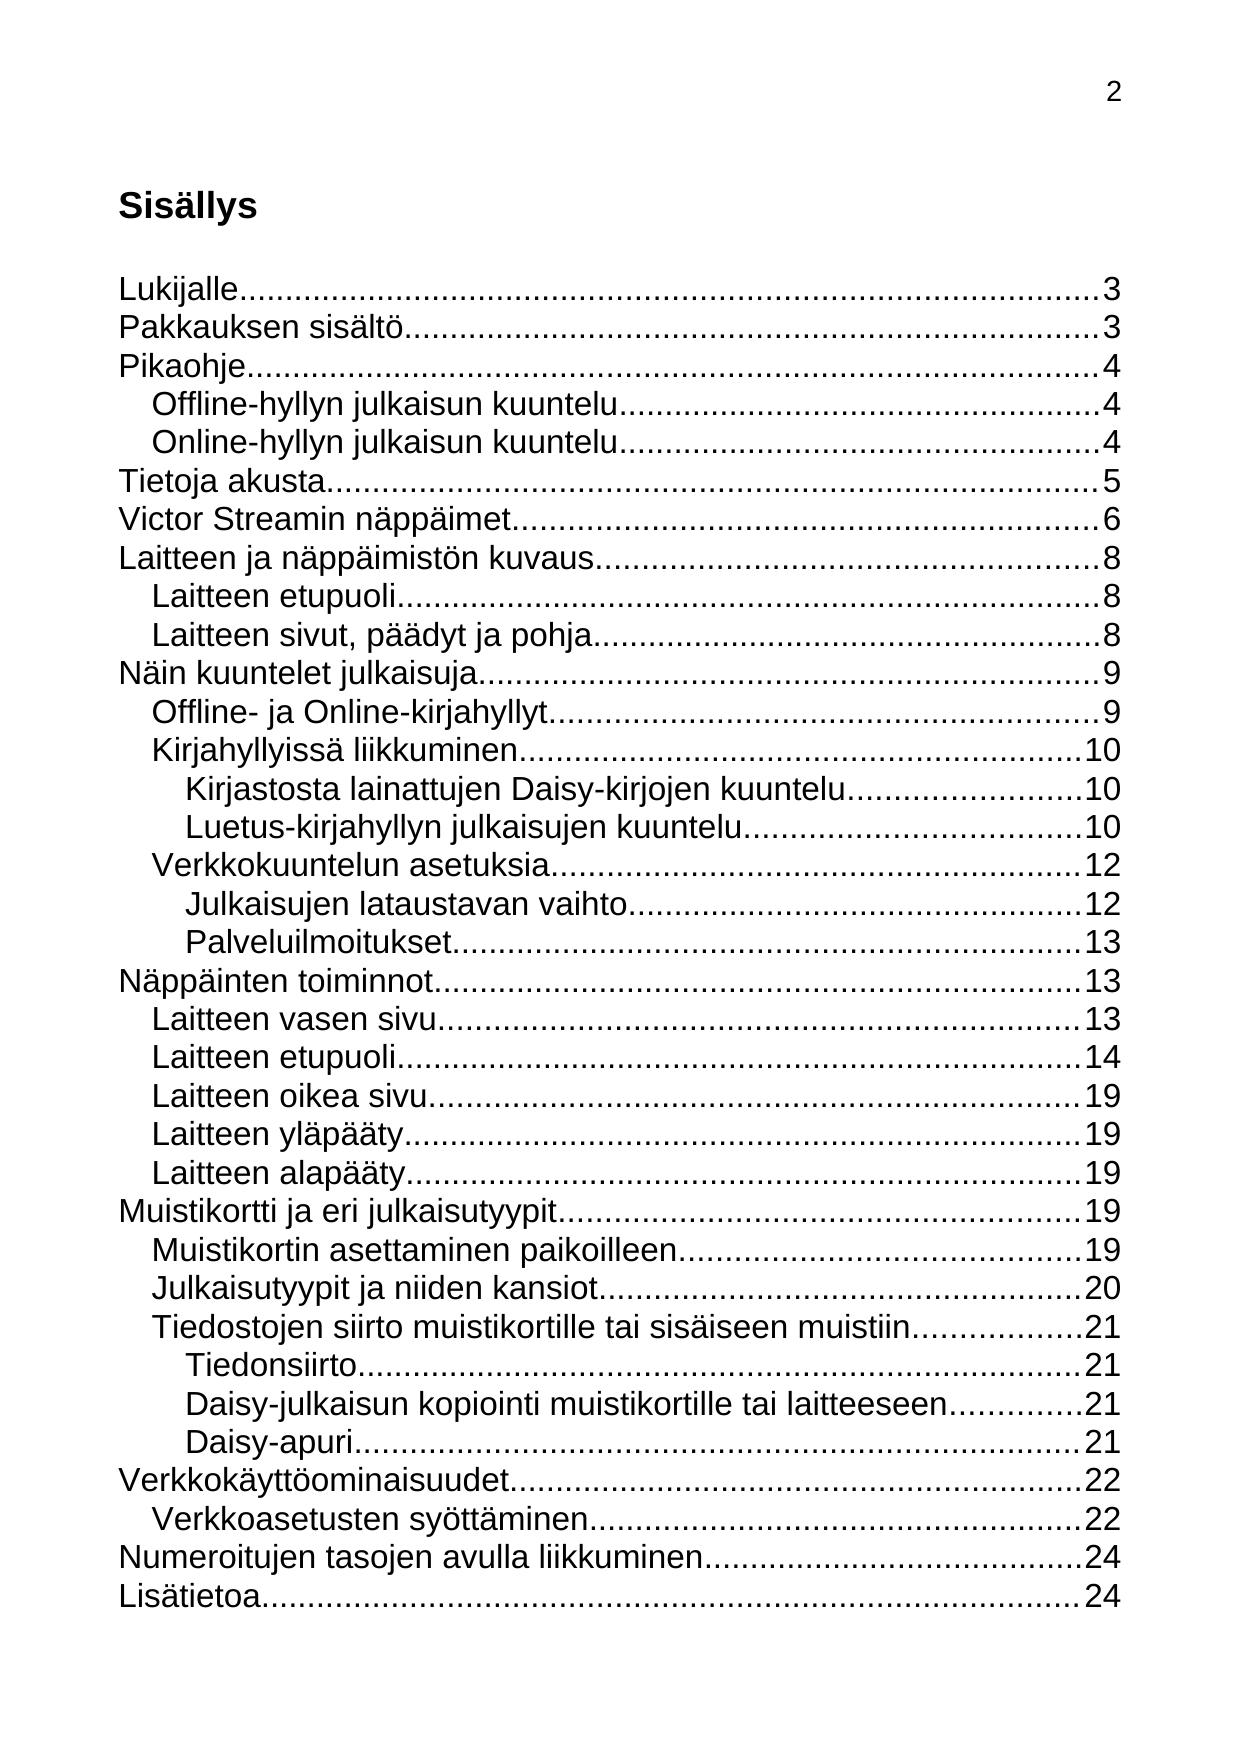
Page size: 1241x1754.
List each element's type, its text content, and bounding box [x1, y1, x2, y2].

text Näppäinten toiminnot 13 [118, 961, 1122, 999]
text Daisy-apuri 21 [185, 1422, 1122, 1460]
text Verkkokäyttöominaisuudet 22 [118, 1460, 1122, 1499]
text Luetus-kirjahyllyn julkaisujen kuuntelu 10 [185, 807, 1122, 845]
subtitle Sisällys [118, 183, 1122, 226]
text Verkkoasetusten syöttäminen 22 [151, 1499, 1122, 1537]
text Laitteen oikea sivu 19 [151, 1076, 1122, 1114]
text Laitteen ja näppäimistön kuvaus 8 [118, 538, 1122, 576]
text Online-hyllyn julkaisun kuuntelu 4 [151, 423, 1122, 461]
text Laitteen yläpääty 19 [151, 1114, 1122, 1153]
text Laitteen vasen sivu 13 [151, 999, 1122, 1038]
text Kirjastosta lainattujen Daisy-kirjojen kuuntelu 10 [185, 768, 1122, 807]
text Pakkauksen sisältö 3 [118, 307, 1122, 346]
text Laitteen etupuoli 8 [151, 576, 1122, 615]
text Pikaohje 4 [118, 346, 1122, 384]
text Offline- ja Online-kirjahyllyt 9 [151, 692, 1122, 730]
text Julkaisutyypit ja niiden kansiot 20 [151, 1268, 1122, 1307]
text Muistikortti ja eri julkaisutyypit 19 [118, 1191, 1122, 1230]
text Kirjahyllyissä liikkuminen 10 [151, 730, 1122, 768]
text Laitteen sivut, päädyt ja pohja 8 [151, 615, 1122, 653]
text Muistikortin asettaminen paikoilleen 19 [151, 1230, 1122, 1268]
text Offline-hyllyn julkaisun kuuntelu 4 [151, 384, 1122, 423]
text Tiedonsiirto 21 [185, 1345, 1122, 1383]
text Verkkokuuntelun asetuksia 12 [151, 845, 1122, 884]
text Victor Streamin näppäimet 6 [118, 499, 1122, 538]
text Julkaisujen lataustavan vaihto 12 [185, 884, 1122, 922]
text Laitteen alapääty 19 [151, 1153, 1122, 1191]
text Palveluilmoitukset 13 [185, 922, 1122, 961]
text Tiedostojen siirto muistikortille tai sisäiseen muistiin 21 [151, 1307, 1122, 1345]
text Daisy-julkaisun kopiointi muistikortille tai laitteeseen 21 [185, 1383, 1122, 1422]
text Lisätietoa 24 [118, 1576, 1122, 1614]
text Laitteen etupuoli 14 [151, 1038, 1122, 1076]
text Lukijalle 3 [118, 269, 1122, 307]
text Numeroitujen tasojen avulla liikkuminen 24 [118, 1537, 1122, 1576]
text Näin kuuntelet julkaisuja 9 [118, 653, 1122, 692]
text Tietoja akusta 5 [118, 461, 1122, 499]
